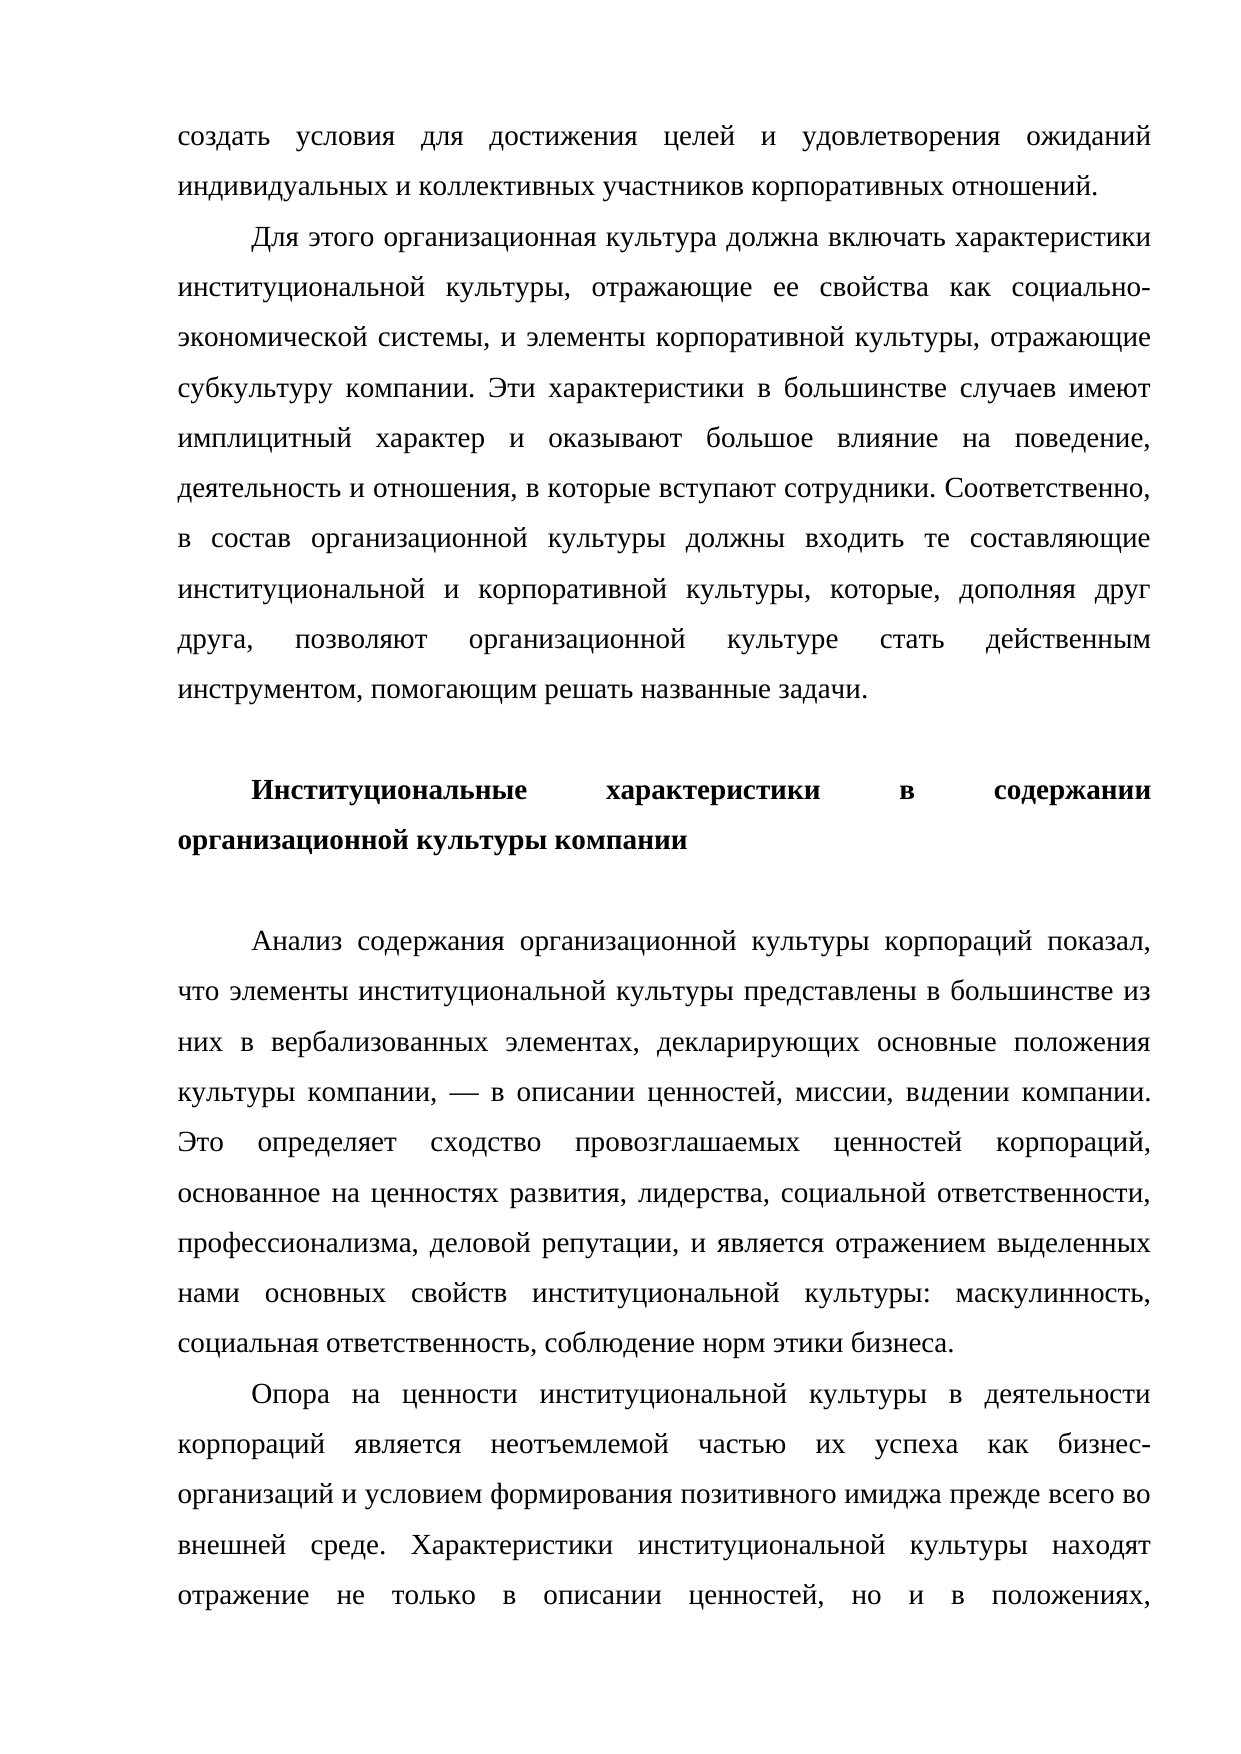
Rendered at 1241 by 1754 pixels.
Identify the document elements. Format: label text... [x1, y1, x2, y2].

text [177, 1376, 1152, 1611]
text Институциональные характеристики в содержании организационной культуры компании [177, 772, 1152, 856]
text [177, 118, 1152, 202]
text Для этого организационная культура должна включать характеристики институциональной культуры, отражающие ее свойства как социально-экономической системы, и элементы корпоративной культуры, отражающие субкультуру компании. Эти характеристики в большинстве случаев имеют имплицитный характер и оказывают большое влияние на поведение, деятельность и отношения, в которые вступают сотрудники. Соответственно, в состав организационной культуры должны входить те составляющие институциональной и корпоративной культуры, которые, дополняя друг друга, позволяют организационной культуре стать действенным инструментом, помогающим решать названные задачи. [177, 219, 1152, 705]
text Анализ содержания организационной культуры корпораций показал, что элементы институциональной культуры представлены в большинстве из них в вербализованных элементах, декларирующих основные положения культуры компании, — в описании ценностей, миссии, видении компании. Это определяет сходство провозглашаемых ценностей корпораций, основанное на ценностях развития, лидерства, социальной ответственности, профессионализма, деловой репутации, и является отражением выделенных нами основных свойств институциональной культуры: маскулинность, социальная ответственность, соблюдение норм этики бизнеса. [177, 923, 1152, 1359]
